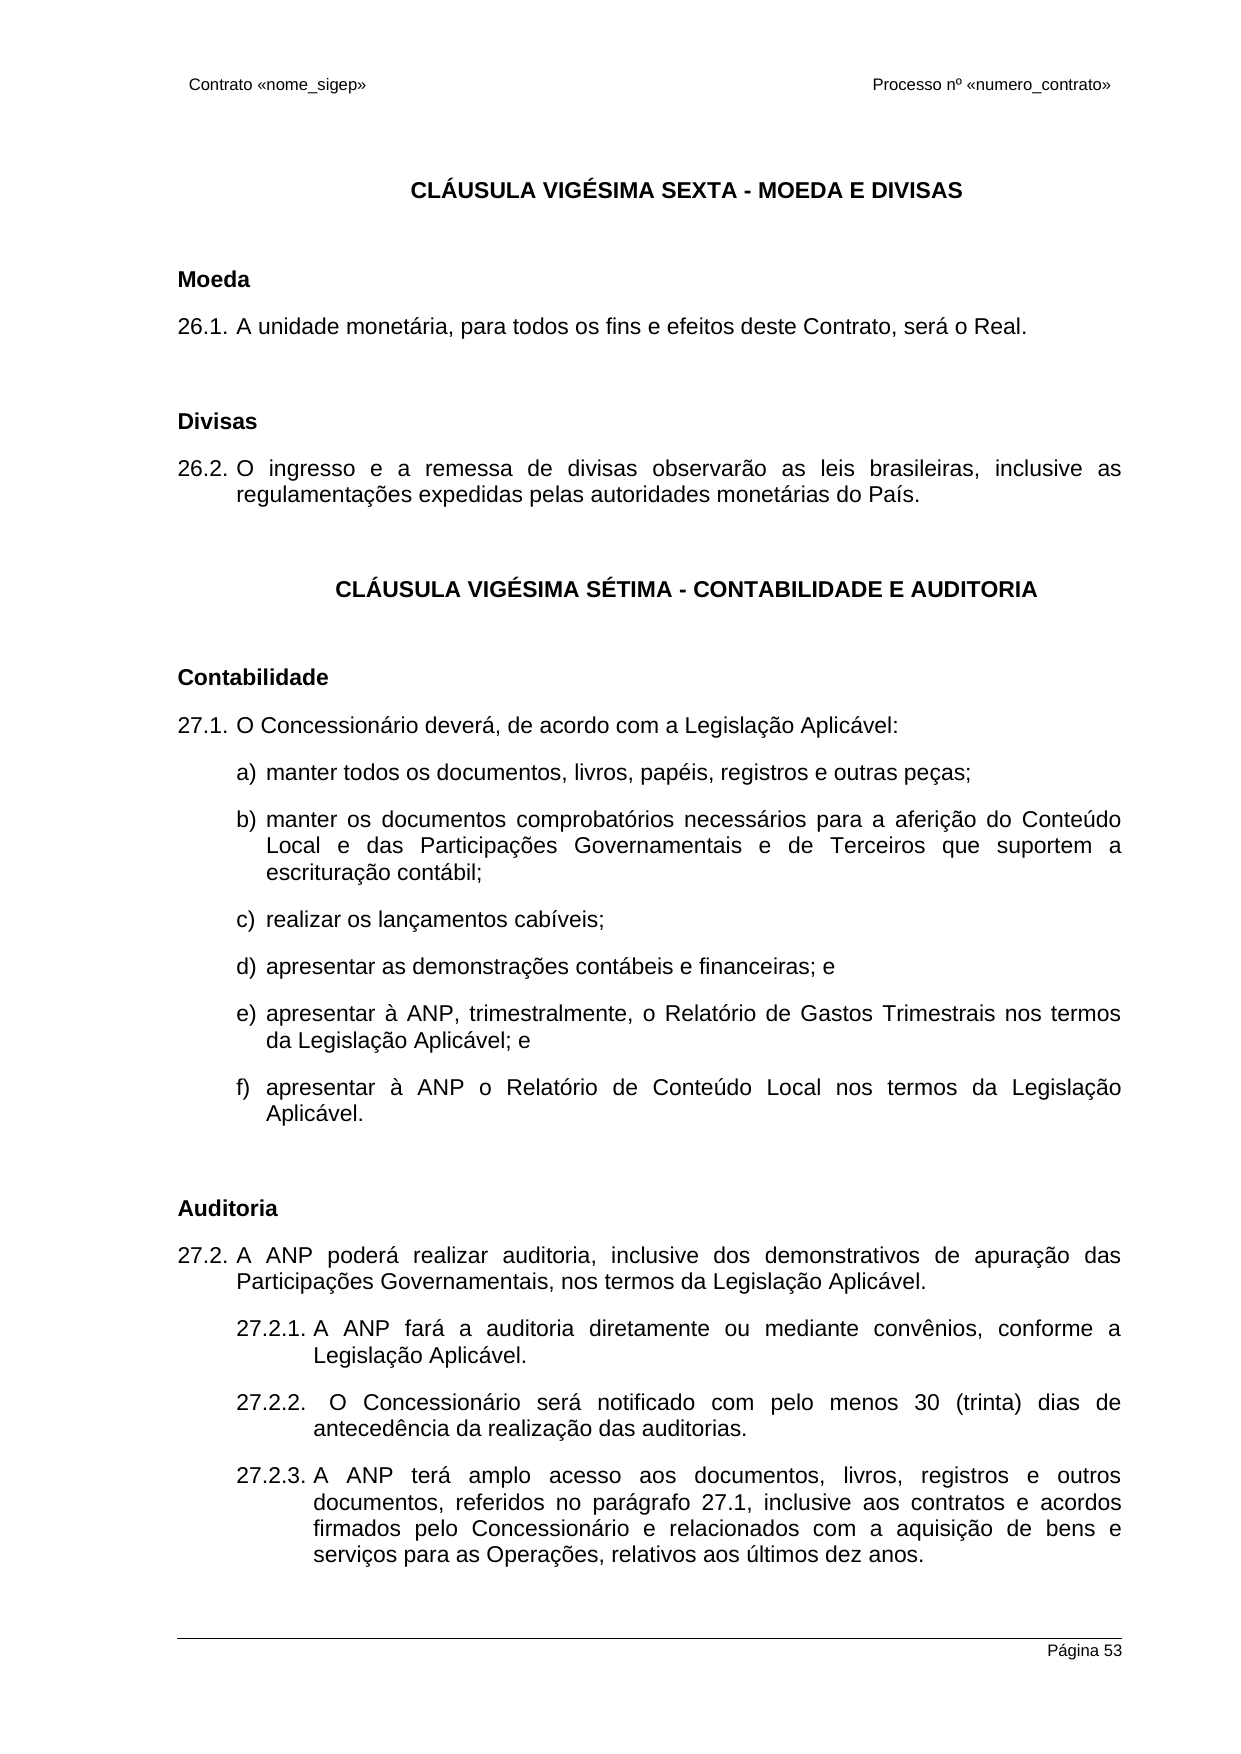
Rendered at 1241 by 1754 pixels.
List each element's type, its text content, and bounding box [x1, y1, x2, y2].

text Divisas [177, 408, 1122, 434]
list apresentar à ANP o Relatório de Conteúdo Local nos termos da Legislação Aplicável. [236, 1074, 1122, 1126]
text Cláusula vigésima sexta - moeda e divisas [177, 177, 1122, 203]
list apresentar à ANP, trimestralmente, o Relatório de Gastos Trimestrais nos termos da Legislação Aplicável; e [236, 1000, 1122, 1053]
text O ingresso e a remessa de divisas observarão as leis brasileiras, inclusive as regulamentações expedidas pelas autoridades monetárias do País. [177, 455, 1122, 507]
text Contabilidade [177, 664, 1122, 691]
list realizar os lançamentos cabíveis; [236, 906, 1122, 932]
list apresentar as demonstrações contábeis e financeiras; e [236, 953, 1122, 979]
text Auditoria [177, 1194, 1122, 1221]
text Cláusula vigésima sétima - contabilidade e auditoria [177, 576, 1122, 602]
text Moeda [177, 266, 1122, 292]
list manter os documentos comprobatórios necessários para a aferição do Conteúdo Local e das Participações Governamentais e de Terceiros que suportem a escrituração contábil; [236, 806, 1122, 885]
text A ANP poderá realizar auditoria, inclusive dos demonstrativos de apuração das Participações Governamentais, nos termos da Legislação Aplicável. [177, 1242, 1122, 1294]
text O Concessionário deverá, de acordo com a Legislação Aplicável: [177, 712, 1122, 738]
text A unidade monetária, para todos os fins e efeitos deste Contrato, será o Real. [177, 313, 1122, 339]
list manter todos os documentos, livros, papéis, registros e outras peças; [236, 759, 1122, 785]
text A ANP terá amplo acesso aos documentos, livros, registros e outros documentos, referidos no parágrafo 27.1, inclusive aos contratos e acordos firmados pelo Concessionário e relacionados com a aquisição de bens e serviços para as Operações, relativos aos últimos dez anos. [236, 1462, 1122, 1568]
text O Concessionário será notificado com pelo menos 30 (trinta) dias de antecedência da realização das auditorias. [236, 1389, 1122, 1441]
text A ANP fará a auditoria diretamente ou mediante convênios, conforme a Legislação Aplicável. [236, 1315, 1122, 1368]
